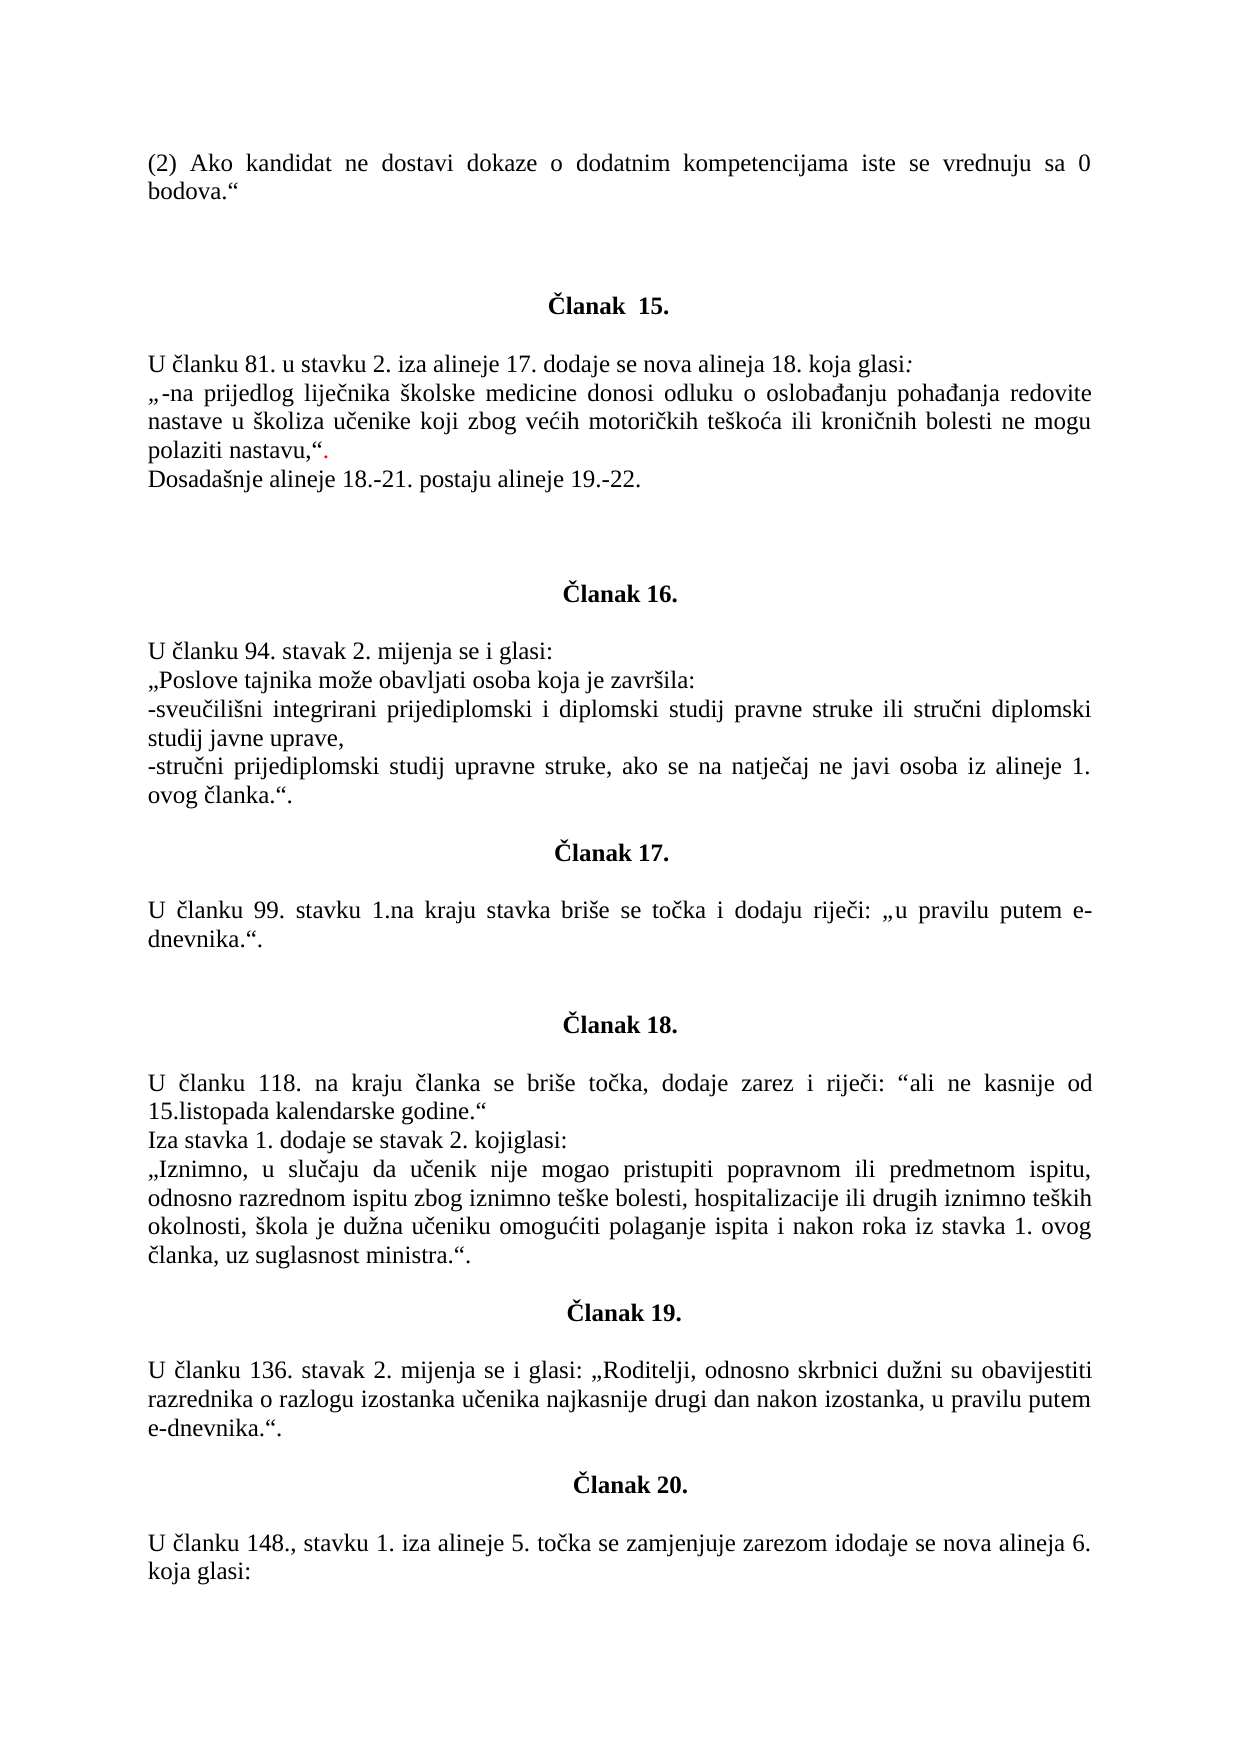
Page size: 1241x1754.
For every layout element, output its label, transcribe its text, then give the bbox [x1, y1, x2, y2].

text Članak 17. [148, 838, 1093, 866]
text „-na prijedlog liječnika školske medicine donosi odluku o oslobađanju pohađanja redovite nastave u školiza učenike koji zbog većih motoričkih teškoća ili kroničnih bolesti ne mogu polaziti nastavu,“. [148, 378, 1093, 464]
text -sveučilišni integrirani prijediplomski i diplomski studij pravne struke ili stručni diplomski studij javne uprave, [148, 694, 1093, 751]
text Članak 20. [148, 1470, 1093, 1499]
text U članku 118. na kraju članka se briše točka, dodaje zarez i riječi: “ali ne kasnije od 15.listopada kalendarske godine.“ [148, 1068, 1093, 1125]
text Dosadašnje alineje 18.-21. postaju alineje 19.-22. [148, 464, 1093, 493]
text Iza stavka 1. dodaje se stavak 2. kojiglasi: [148, 1125, 1093, 1154]
text U članku 81. u stavku 2. iza alineje 17. dodaje se nova alineja 18. koja glasi: [148, 349, 1093, 378]
text U članku 99. stavku 1.na kraju stavka briše se točka i dodaju riječi: „u pravilu putem e-dnevnika.“. [148, 895, 1093, 953]
text -stručni prijediplomski studij upravne struke, ako se na natječaj ne javi osoba iz alineje 1. ovog članka.“. [148, 751, 1093, 809]
text (2) Ako kandidat ne dostavi dokaze o dodatnim kompetencijama iste se vrednuju sa 0 bodova.“ [148, 148, 1093, 205]
text Članak 18. [148, 1010, 1093, 1039]
text Članak 16. [148, 579, 1093, 608]
text Članak 19. [148, 1298, 1093, 1326]
text U članku 94. stavak 2. mijenja se i glasi: [148, 636, 1093, 665]
text „Poslove tajnika može obavljati osoba koja je završila: [148, 665, 1093, 694]
text U članku 136. stavak 2. mijenja se i glasi: „Roditelji, odnosno skrbnici dužni su obavijestiti razrednika o razlogu izostanka učenika najkasnije drugi dan nakon izostanka, u pravilu putem e-dnevnika.“. [148, 1355, 1093, 1441]
text U članku 148., stavku 1. iza alineje 5. točka se zamjenjuje zarezom idodaje se nova alineja 6. koja glasi: [148, 1528, 1093, 1585]
text Članak 15. [443, 291, 1093, 320]
text „Iznimno, u slučaju da učenik nije mogao pristupiti popravnom ili predmetnom ispitu, odnosno razrednom ispitu zbog iznimno teške bolesti, hospitalizacije ili drugih iznimno teških okolnosti, škola je dužna učeniku omogućiti polaganje ispita i nakon roka iz stavka 1. ovog članka, uz suglasnost ministra.“. [148, 1154, 1093, 1269]
